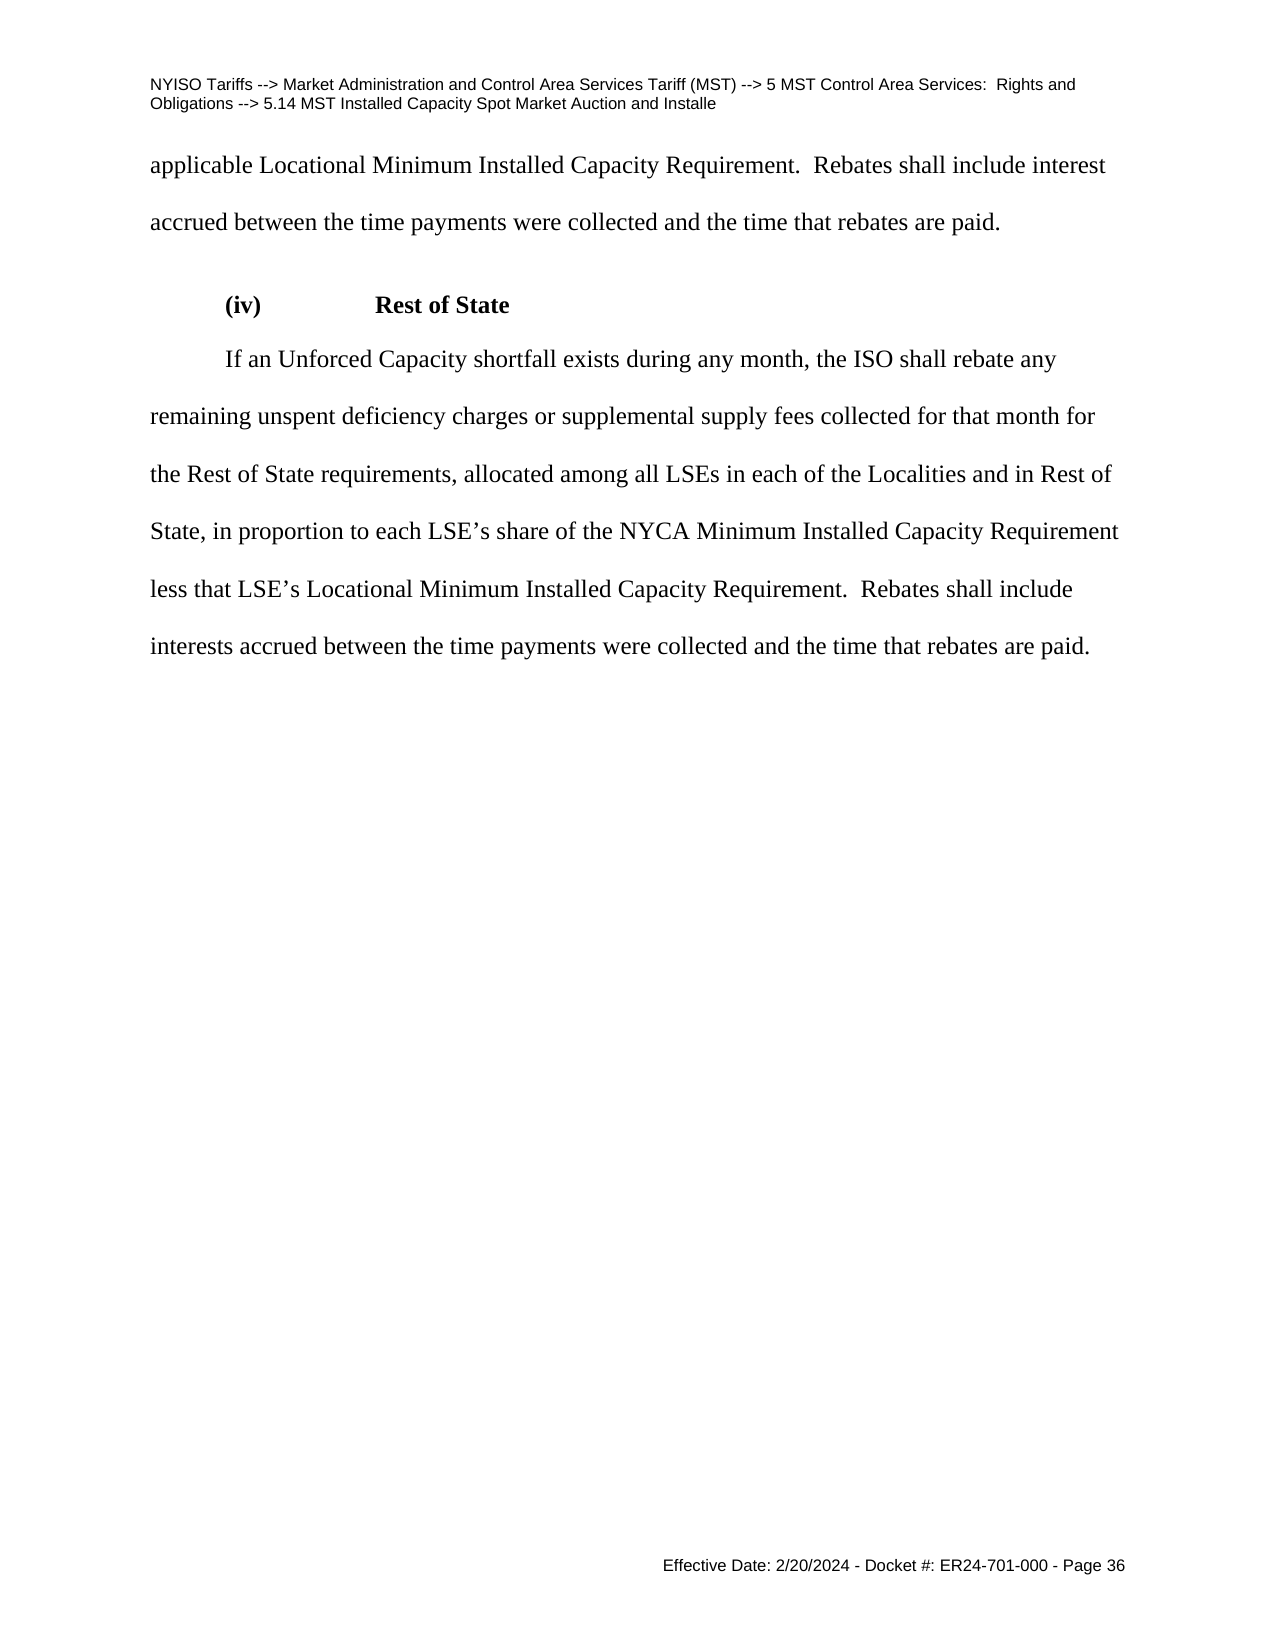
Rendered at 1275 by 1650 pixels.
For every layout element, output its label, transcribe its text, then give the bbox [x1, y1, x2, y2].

text If an Unforced Capacity shortfall exists during any month, the ISO shall rebate any remaining unspent deficiency charges or supplemental supply fees collected for that month for the Rest of State requirements, allocated among all LSEs in each of the Localities and in Rest of State, in proportion to each LSE’s share of the NYCA Minimum Installed Capacity Requirement less that LSE’s Locational Minimum Installed Capacity Requirement. Rebates shall include interests accrued between the time payments were collected and the time that rebates are paid. [150, 344, 1125, 660]
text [150, 150, 1125, 236]
text (iv) Rest of State [225, 290, 1125, 319]
